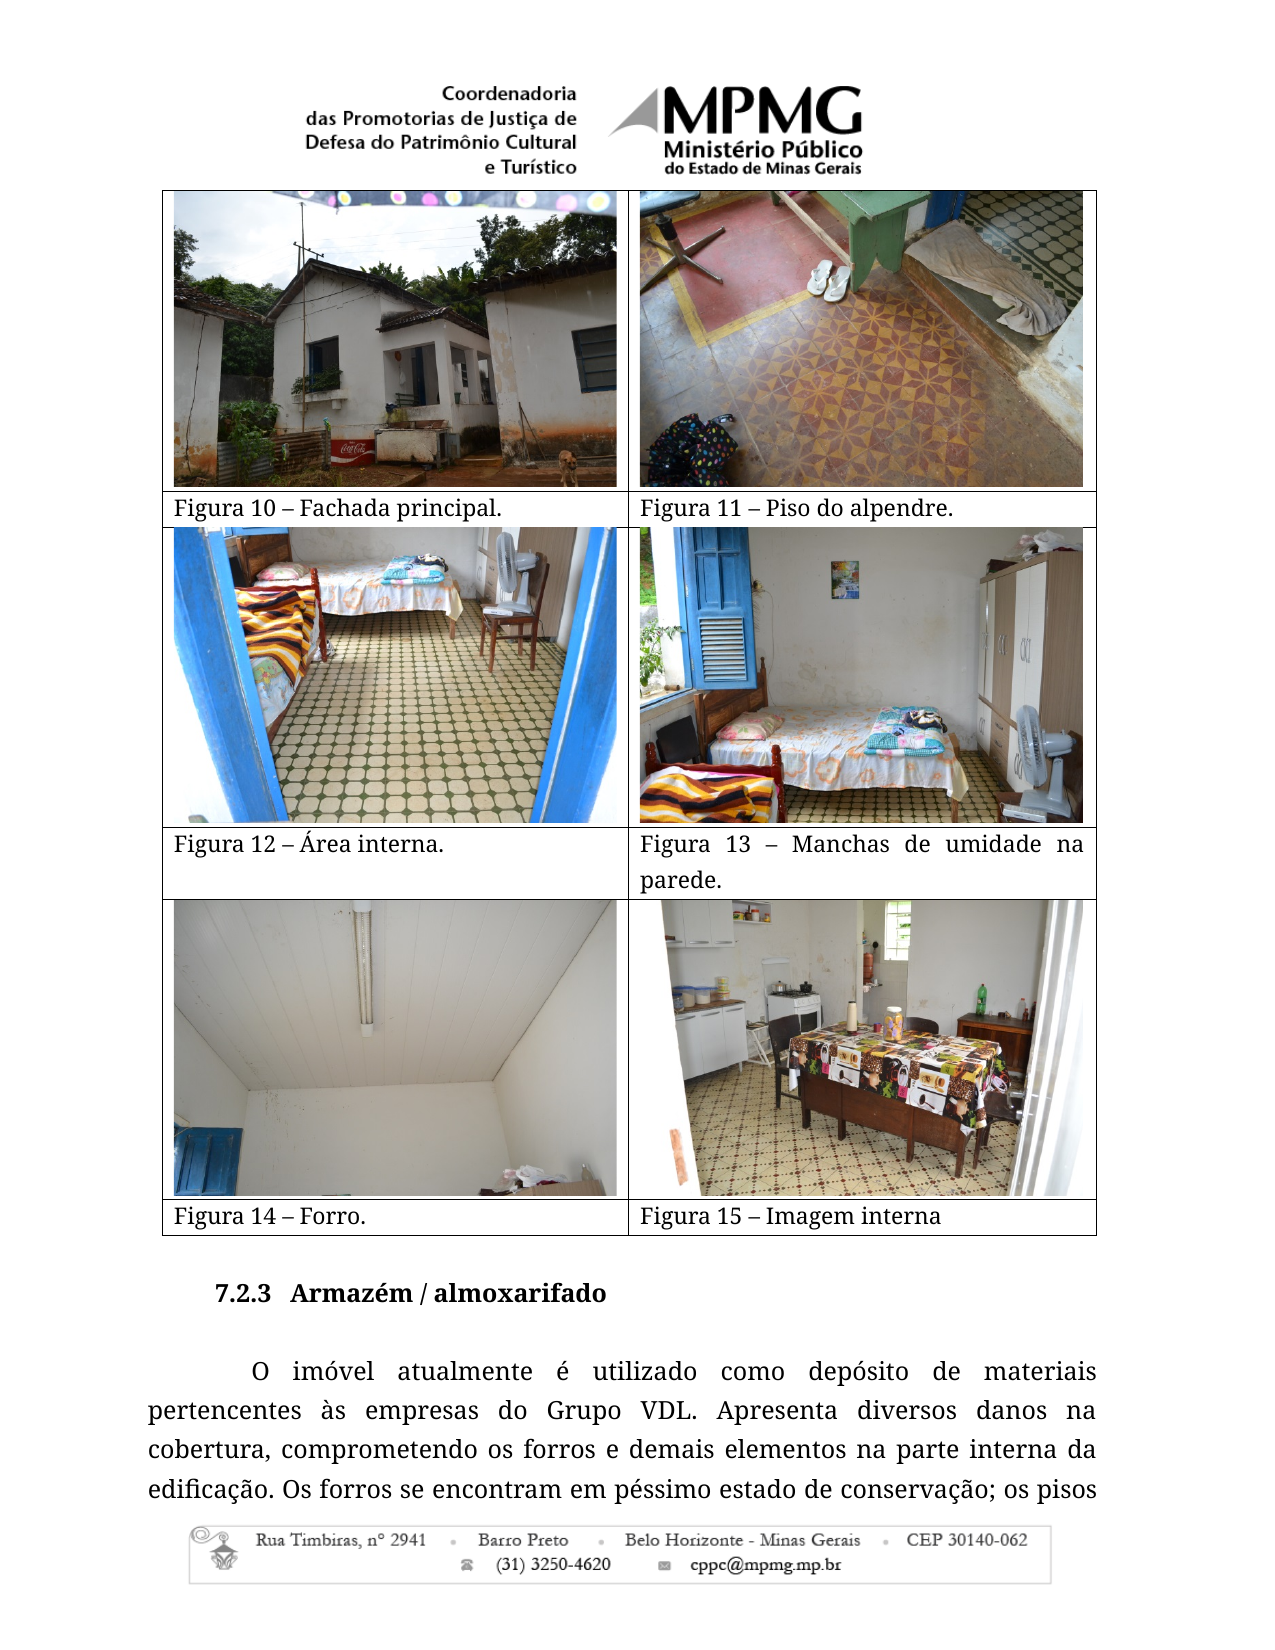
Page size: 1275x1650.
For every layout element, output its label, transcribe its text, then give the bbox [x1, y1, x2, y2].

table_cell Figura 10 – Fachada principal. [163, 492, 628, 527]
picture [173, 900, 617, 1196]
table_header [629, 191, 1096, 491]
picture [173, 527, 617, 823]
table_cell [629, 528, 1096, 827]
picture [639, 900, 1083, 1196]
table_cell [629, 900, 1096, 1199]
table_cell Figura 14 – Forro. [163, 1200, 628, 1235]
picture [177, 1517, 1062, 1591]
table_cell Figura 15 – Imagem interna [629, 1200, 1096, 1235]
table_header [163, 191, 628, 491]
picture [181, 59, 1057, 190]
table_cell Figura 11 – Piso do alpendre. [629, 492, 1096, 527]
list Armazém / almoxarifado [215, 1276, 1098, 1309]
table_cell [163, 528, 628, 827]
picture [639, 191, 1083, 487]
picture [639, 527, 1083, 823]
table_cell Figura 12 – Área interna. [163, 828, 628, 899]
picture [173, 191, 617, 487]
table_cell Figura 13 – Manchas de umidade na parede. [629, 828, 1096, 899]
table_cell [163, 900, 628, 1199]
